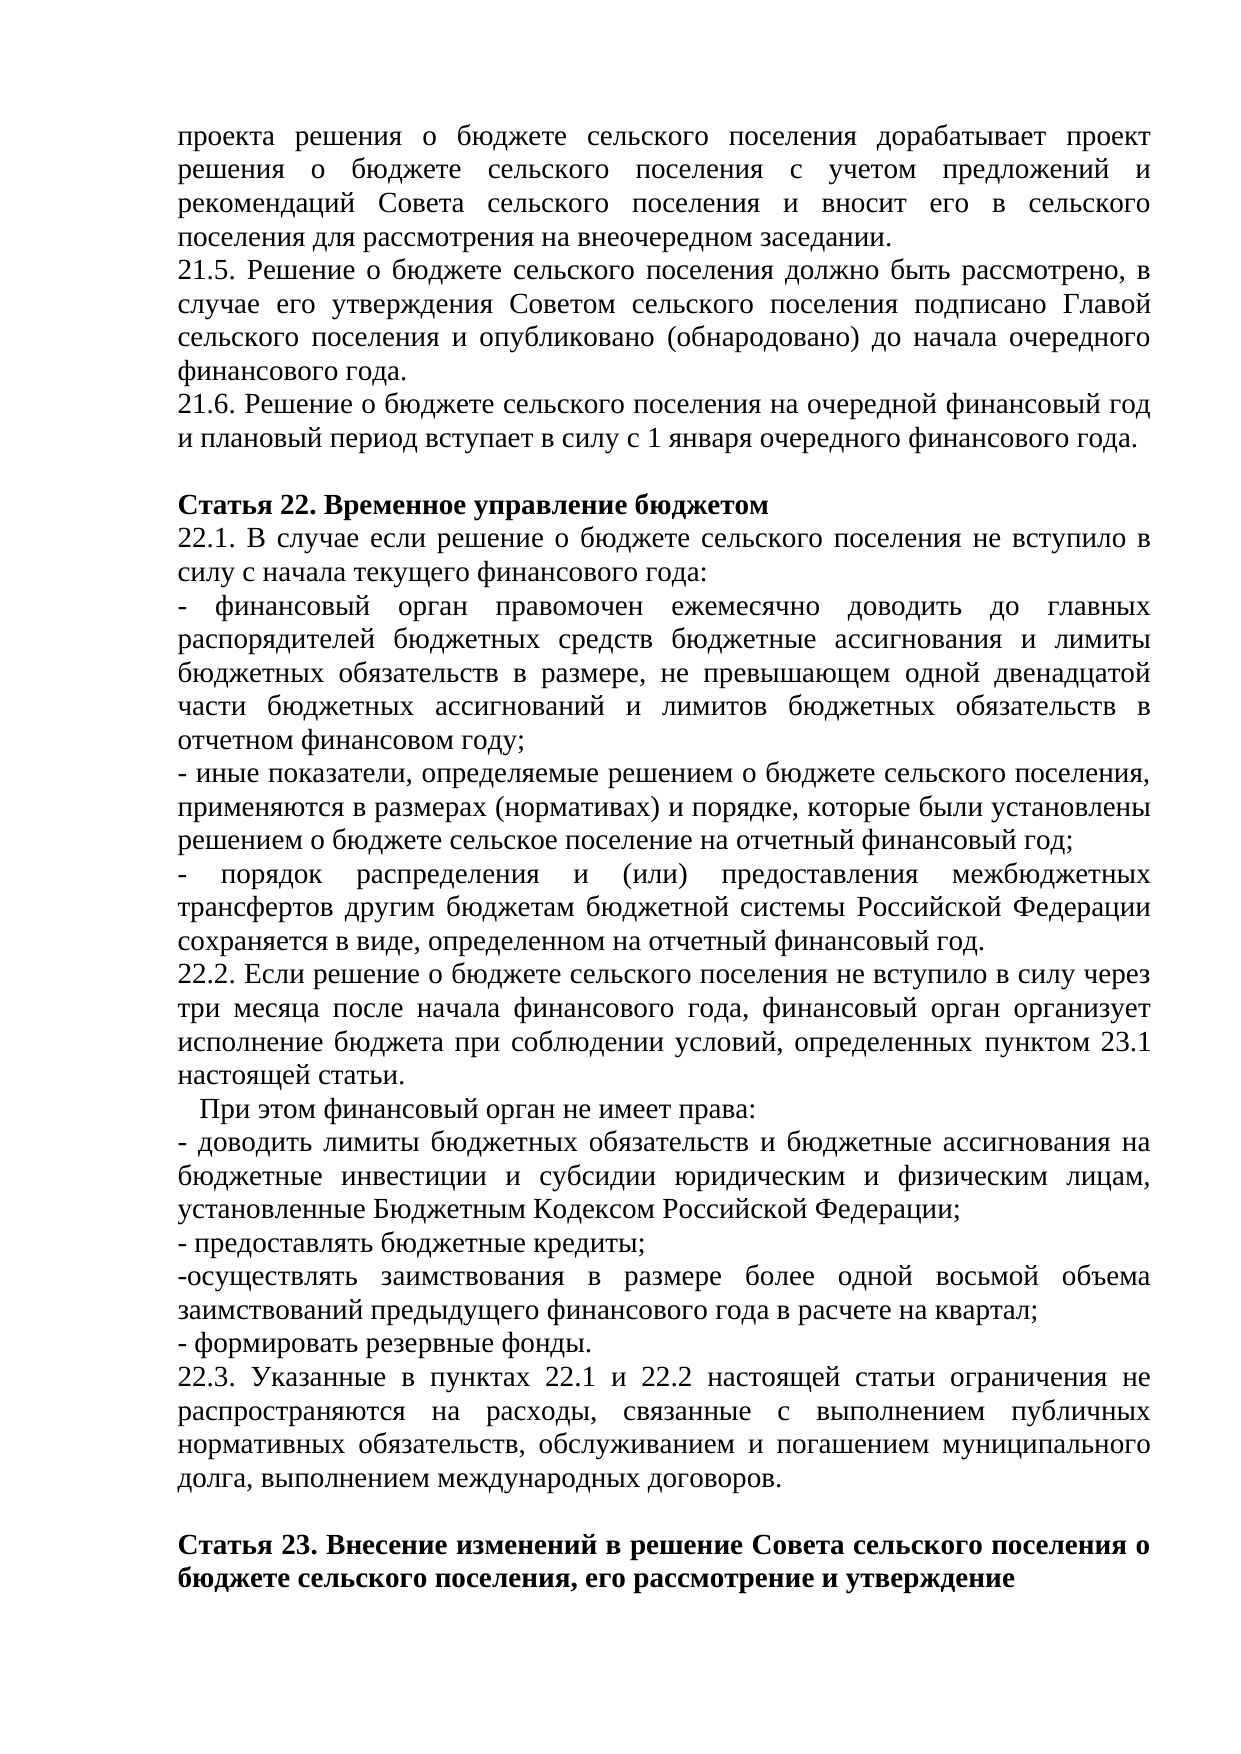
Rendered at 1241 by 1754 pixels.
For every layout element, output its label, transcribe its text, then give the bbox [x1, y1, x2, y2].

text 21.5. Решение о бюджете сельского поселения должно быть рассмотрено, в случае его утверждения Советом сельского поселения подписано Главой сельского поселения и опубликовано (обнародовано) до начала очередного финансового года. [177, 252, 1152, 386]
text - порядок распределения и (или) предоставления межбюджетных трансфертов другим бюджетам бюджетной системы Российской Федерации сохраняется в виде, определенном на отчетный финансовый год. [177, 856, 1152, 957]
text Статья 23. Внесение изменений в решение Совета сельского поселения о бюджете сельского поселения, его рассмотрение и утверждение [177, 1527, 1152, 1594]
text 21.6. Решение о бюджете сельского поселения на очередной финансовый год и плановый период вступает в силу с 1 января очередного финансового года. [177, 386, 1152, 453]
text 22.3. Указанные в пунктах 22.1 и 22.2 настоящей статьи ограничения не распространяются на расходы, связанные с выполнением публичных нормативных обязательств, обслуживанием и погашением муниципального долга, выполнением международных договоров. [177, 1359, 1152, 1493]
text -осуществлять заимствования в размере более одной восьмой объема заимствований предыдущего финансового года в расчете на квартал; [177, 1258, 1152, 1326]
text - доводить лимиты бюджетных обязательств и бюджетные ассигнования на бюджетные инвестиции и субсидии юридическим и физическим лицам, установленные Бюджетным Кодексом Российской Федерации; [177, 1124, 1152, 1225]
text - иные показатели, определяемые решением о бюджете сельского поселения, применяются в размерах (нормативах) и порядке, которые были установлены решением о бюджете сельское поселение на отчетный финансовый год; [177, 755, 1152, 856]
text - предоставлять бюджетные кредиты; [177, 1225, 1152, 1258]
text При этом финансовый орган не имеет права: [177, 1091, 1152, 1124]
text 22.2. Если решение о бюджете сельского поселения не вступило в силу через три месяца после начала финансового года, финансовый орган организует исполнение бюджета при соблюдении условий, определенных пунктом 23.1 настоящей статьи. [177, 957, 1152, 1091]
text - финансовый орган правомочен ежемесячно доводить до главных распорядителей бюджетных средств бюджетные ассигнования и лимиты бюджетных обязательств в размере, не превышающем одной двенадцатой части бюджетных ассигнований и лимитов бюджетных обязательств в отчетном финансовом году; [177, 588, 1152, 755]
text Статья 22. Временное управление бюджетом [177, 487, 1152, 521]
text 22.1. В случае если решение о бюджете сельского поселения не вступило в силу с начала текущего финансового года: [177, 521, 1152, 588]
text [177, 118, 1152, 252]
text - формировать резервные фонды. [177, 1326, 1152, 1359]
